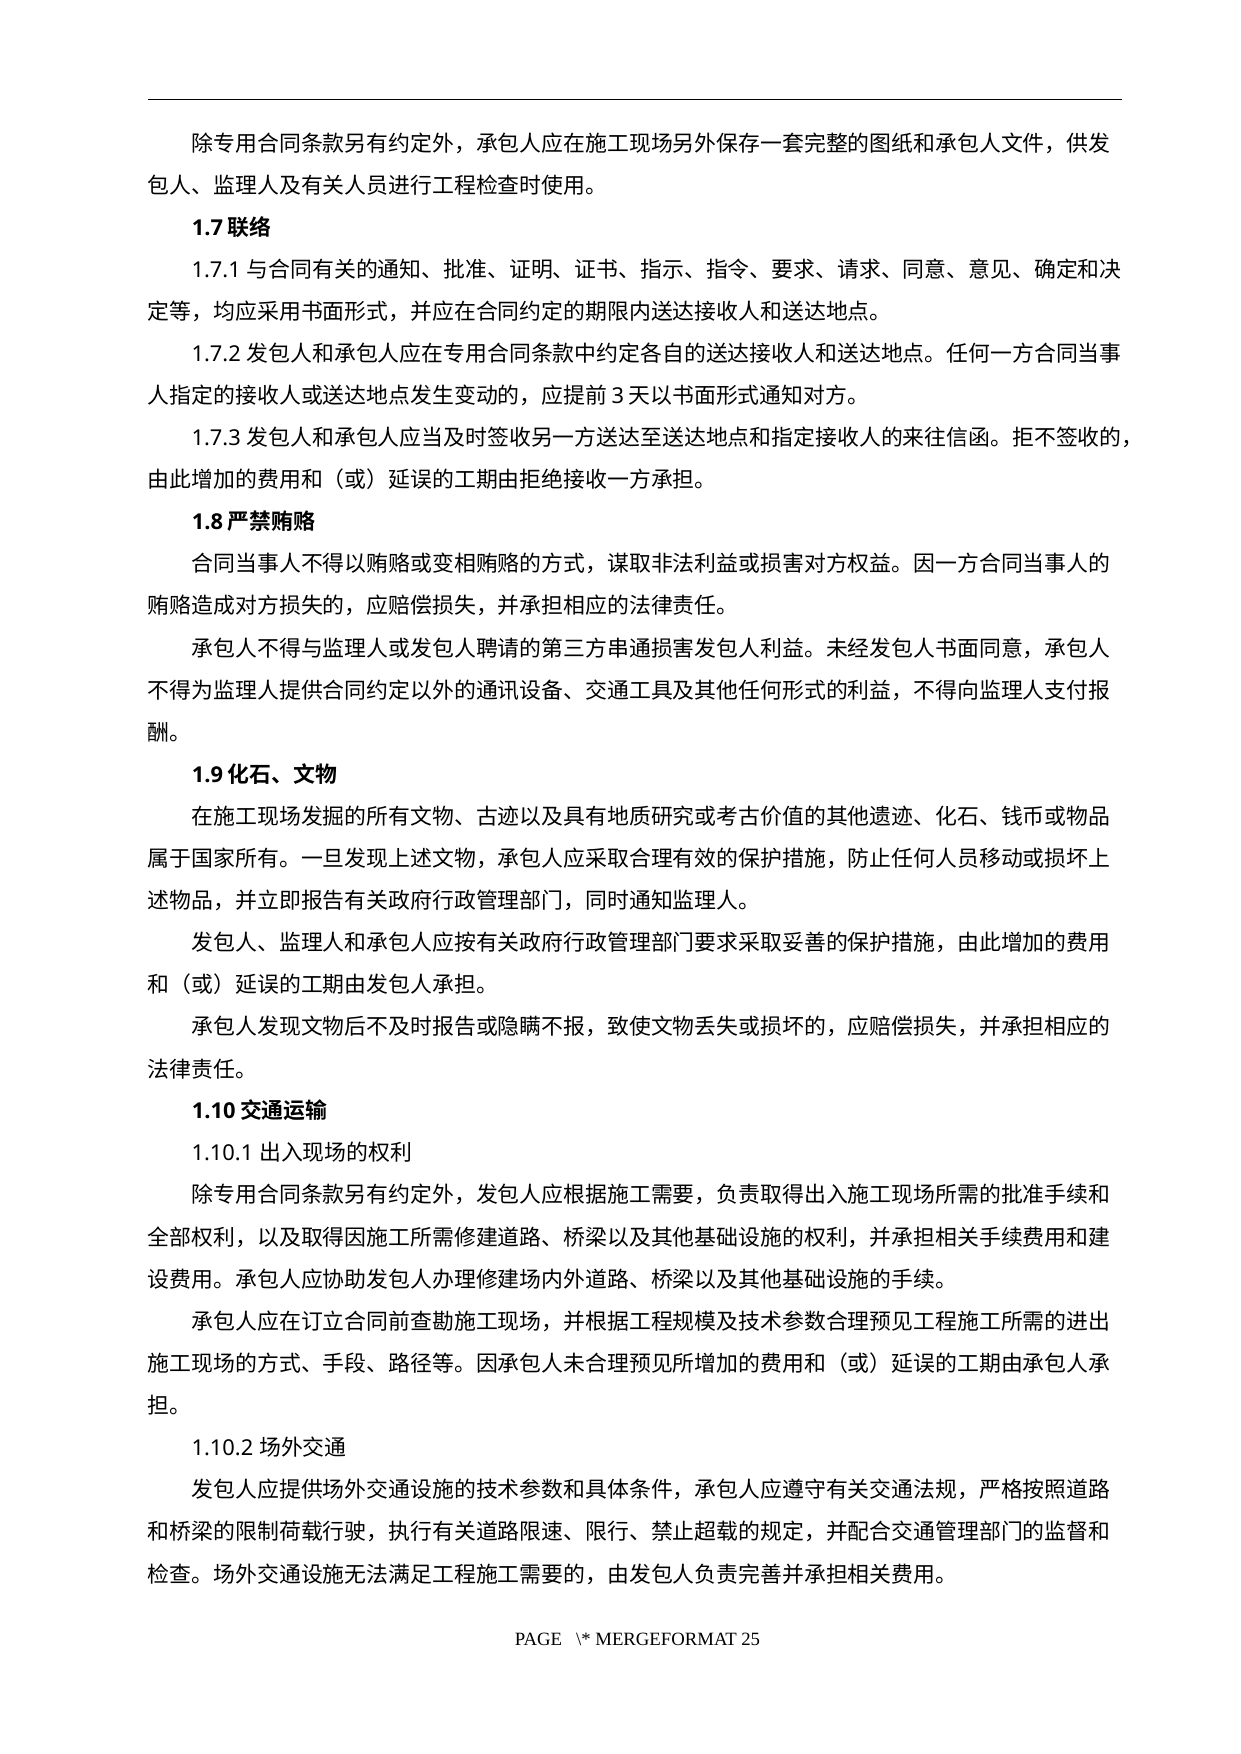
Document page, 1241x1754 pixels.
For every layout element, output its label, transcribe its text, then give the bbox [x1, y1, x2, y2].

text 在施工现场发掘的所有文物、古迹以及具有地质研究或考古价值的其他遗迹、化石、钱币或物品属于国家所有。一旦发现上述文物，承包人应采取合理有效的保护措施，防止任何人员移动或损坏上述物品，并立即报告有关政府行政管理部门，同时通知监理人。 [148, 798, 1122, 915]
text 除专用合同条款另有约定外，发包人应根据施工需要，负责取得出入施工现场所需的批准手续和全部权利，以及取得因施工所需修建道路、桥梁以及其他基础设施的权利，并承担相关手续费用和建设费用。承包人应协助发包人办理修建场内外道路、桥梁以及其他基础设施的手续。 [148, 1177, 1122, 1294]
text 1.10.1 出入现场的权利 [148, 1135, 1122, 1168]
text 1.8严禁贿赂 [148, 504, 1122, 536]
text 1.7.2 发包人和承包人应在专用合同条款中约定各自的送达接收人和送达地点。任何一方合同当事人指定的接收人或送达地点发生变动的，应提前3天以书面形式通知对方。 [148, 336, 1122, 410]
text 发包人、监理人和承包人应按有关政府行政管理部门要求采取妥善的保护措施，由此增加的费用和（或）延误的工期由发包人承担。 [148, 925, 1122, 999]
text 1.9化石、文物 [148, 756, 1122, 789]
text 1.7.1 与合同有关的通知、批准、证明、证书、指示、指令、要求、请求、同意、意见、确定和决定等，均应采用书面形式，并应在合同约定的期限内送达接收人和送达地点。 [148, 251, 1122, 326]
text 1.7.3 发包人和承包人应当及时签收另一方送达至送达地点和指定接收人的来往信函。拒不签收的，由此增加的费用和（或）延误的工期由拒绝接收一方承担。 [148, 420, 1122, 494]
text 合同当事人不得以贿赂或变相贿赂的方式，谋取非法利益或损害对方权益。因一方合同当事人的贿赂造成对方损失的，应赔偿损失，并承担相应的法律责任。 [148, 546, 1122, 621]
text 除专用合同条款另有约定外，承包人应在施工现场另外保存一套完整的图纸和承包人文件，供发包人、监理人及有关人员进行工程检查时使用。 [148, 125, 1122, 200]
text 承包人应在订立合同前查勘施工现场，并根据工程规模及技术参数合理预见工程施工所需的进出施工现场的方式、手段、路径等。因承包人未合理预见所增加的费用和（或）延误的工期由承包人承担。 [148, 1303, 1122, 1420]
text 1.7联络 [148, 209, 1122, 242]
text 发包人应提供场外交通设施的技术参数和具体条件，承包人应遵守有关交通法规，严格按照道路和桥梁的限制荷载行驶，执行有关道路限速、限行、禁止超载的规定，并配合交通管理部门的监督和检查。场外交通设施无法满足工程施工需要的，由发包人负责完善并承担相关费用。 [148, 1472, 1122, 1589]
text 1.10.2 场外交通 [148, 1430, 1122, 1462]
text 承包人不得与监理人或发包人聘请的第三方串通损害发包人利益。未经发包人书面同意，承包人不得为监理人提供合同约定以外的通讯设备、交通工具及其他任何形式的利益，不得向监理人支付报酬。 [148, 630, 1122, 747]
text 1.10交通运输 [148, 1093, 1122, 1126]
text 承包人发现文物后不及时报告或隐瞒不报，致使文物丢失或损坏的，应赔偿损失，并承担相应的法律责任。 [148, 1009, 1122, 1084]
